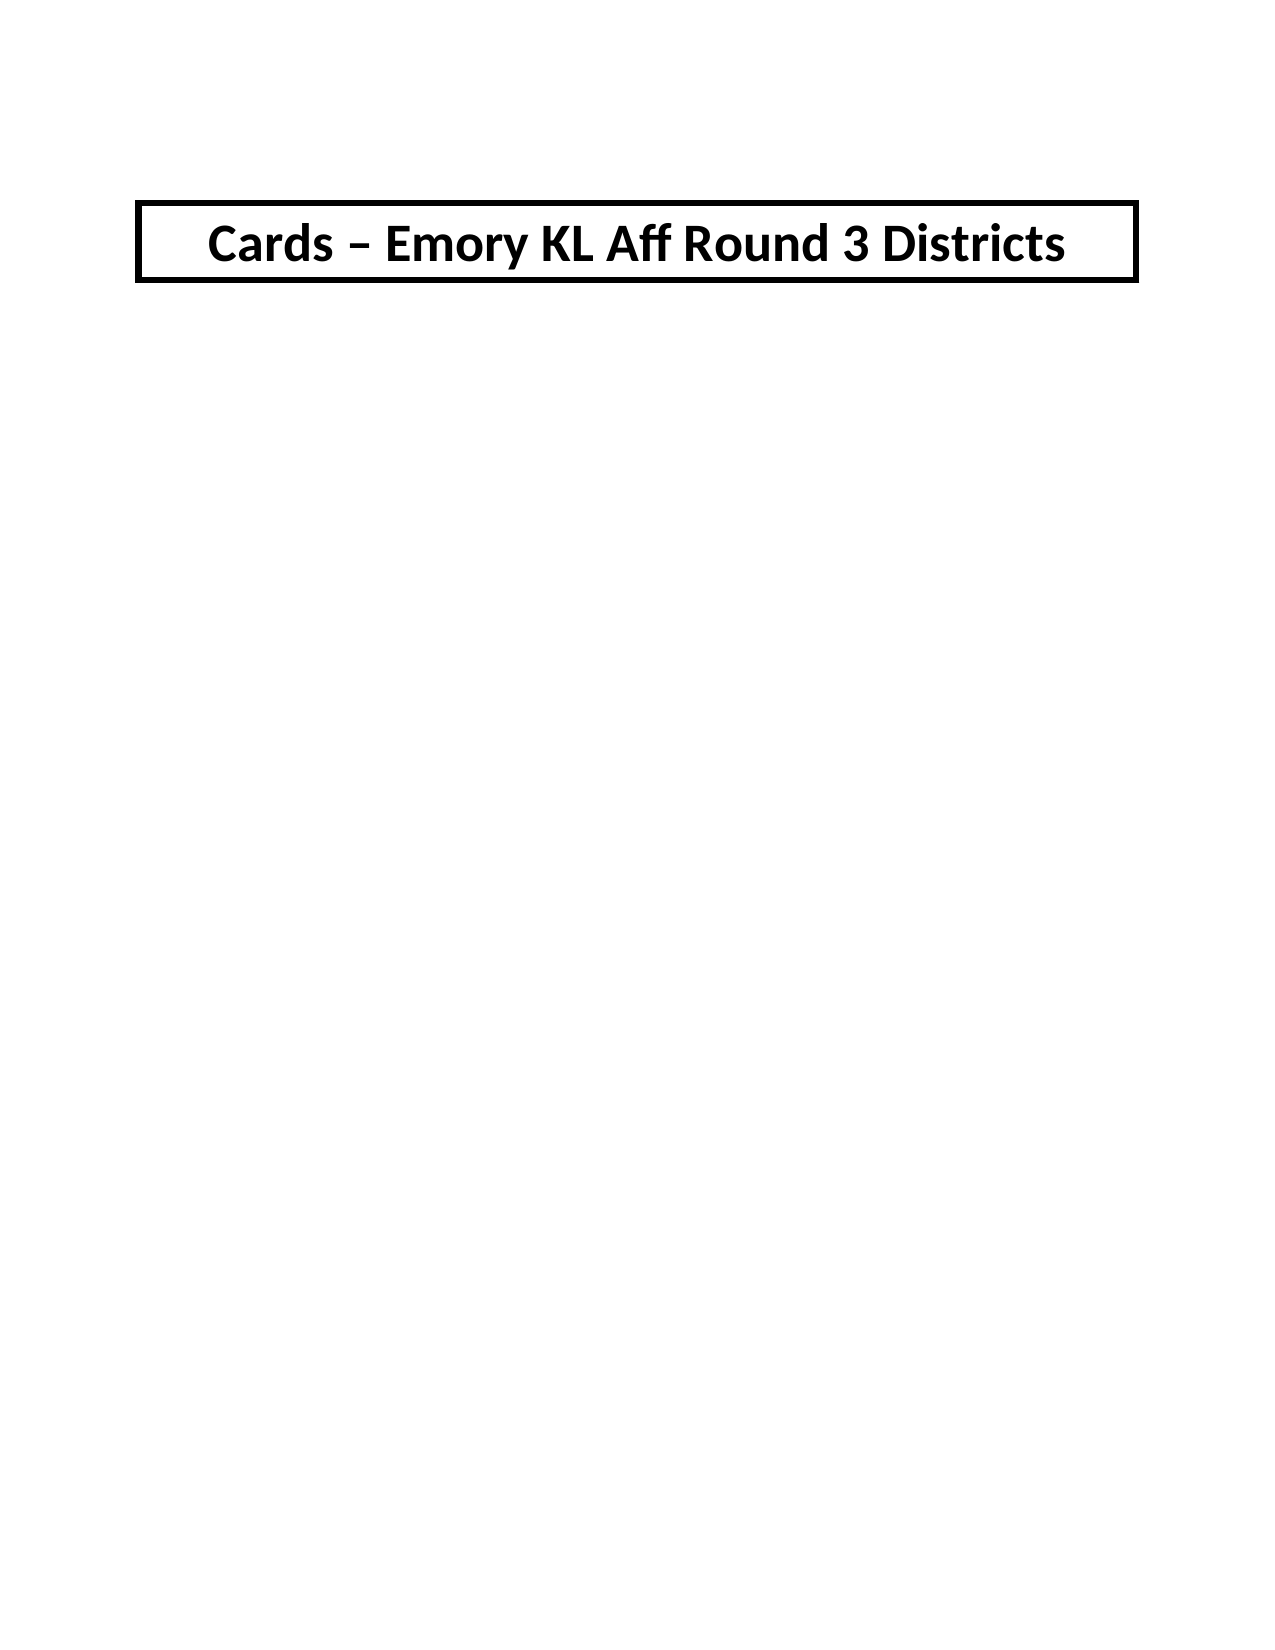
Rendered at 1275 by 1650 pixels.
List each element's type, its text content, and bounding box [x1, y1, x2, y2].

subtitle Cards – Emory KL Aff Round 3 Districts [142, 206, 1133, 277]
